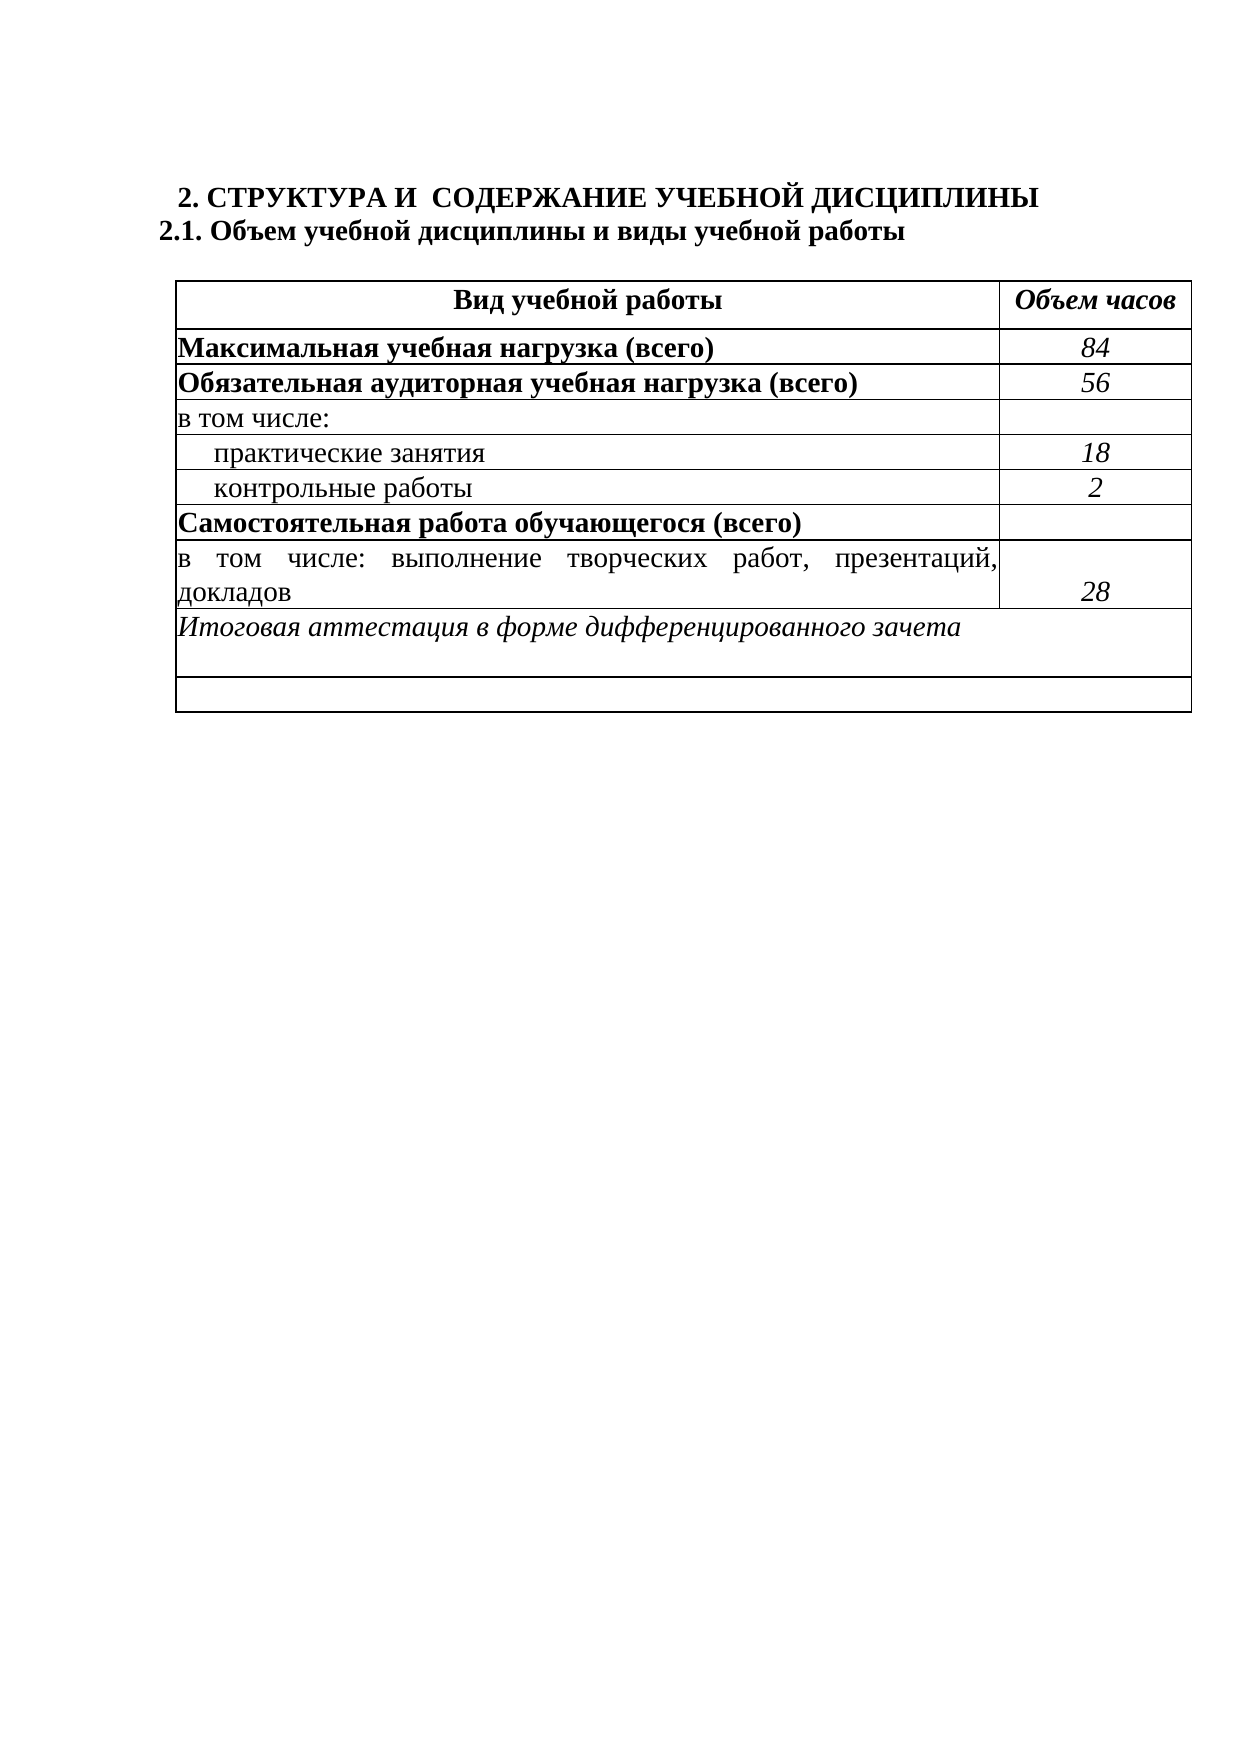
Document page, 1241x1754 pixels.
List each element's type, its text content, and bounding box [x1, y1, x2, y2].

table_cell [1000, 400, 1191, 433]
table_cell 18 [1000, 435, 1191, 469]
text 2.1. Объем учебной дисциплины и виды учебной работы [158, 213, 1152, 247]
table_cell контрольные работы [177, 470, 999, 504]
table_cell практические занятия [177, 435, 999, 469]
table_cell 2 [1000, 470, 1191, 504]
table_cell 84 [1000, 330, 1191, 363]
table_cell Итоговая аттестация в форме дифференцированного зачета [177, 609, 1191, 676]
table_cell [177, 678, 1191, 711]
table_cell Самостоятельная работа обучающегося (всего) [177, 505, 999, 539]
text 2. СТРУКТУРА И СОДЕРЖАНИЕ УЧЕБНОЙ ДИСЦИПЛИНЫ [177, 180, 1152, 213]
table_cell 56 [1000, 365, 1191, 398]
table_cell в том числе: [177, 400, 999, 433]
table_header Объем часов [1000, 282, 1191, 328]
table_cell 28 [1000, 541, 1191, 607]
table_cell Максимальная учебная нагрузка (всего) [177, 330, 999, 363]
table_cell в том числе: выполнение творческих работ, презентаций, докладов [177, 541, 999, 607]
table_cell [1000, 505, 1191, 539]
table_header Вид учебной работы [177, 282, 999, 328]
table_cell Обязательная аудиторная учебная нагрузка (всего) [177, 365, 999, 398]
